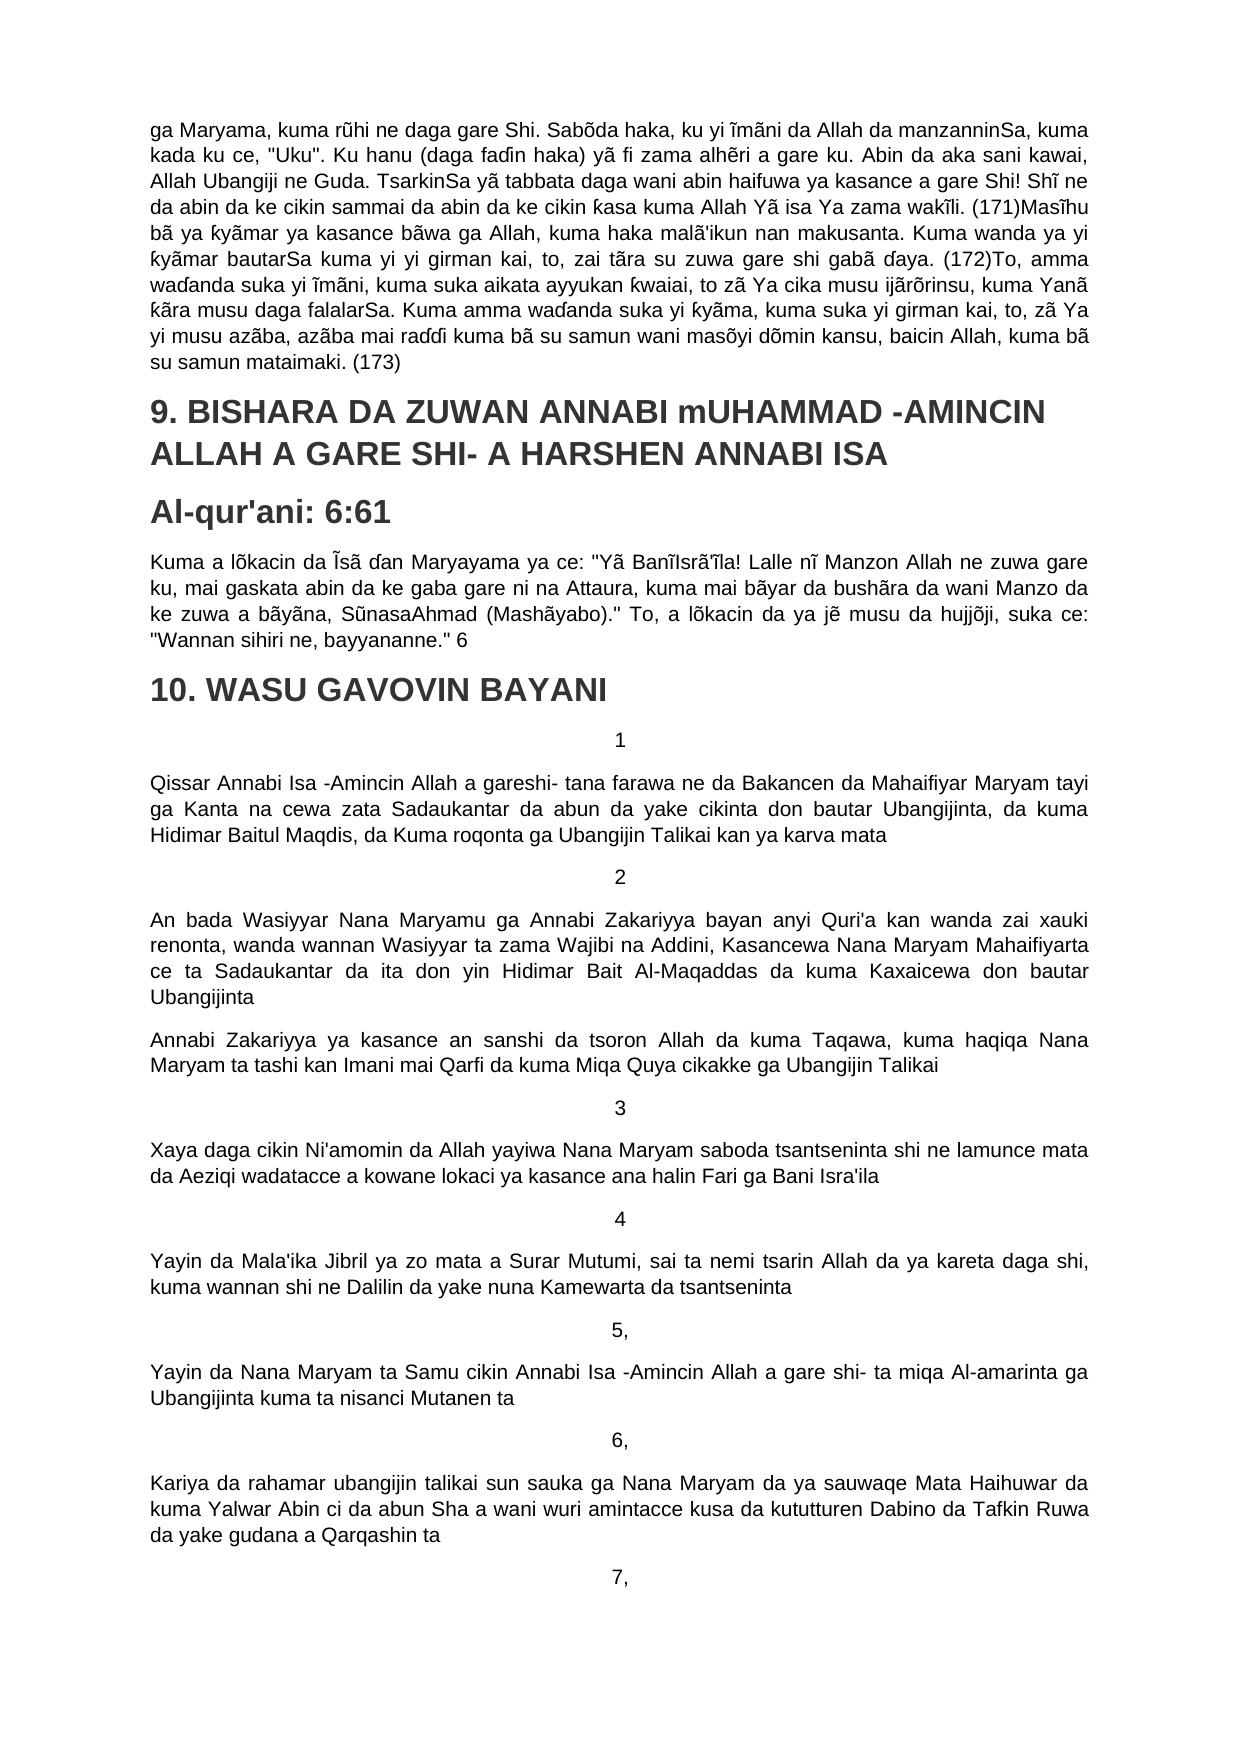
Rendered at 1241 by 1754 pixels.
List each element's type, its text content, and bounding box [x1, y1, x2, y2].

text 2 [150, 865, 1090, 889]
text Annabi Zakariyya ya kasance an sanshi da tsoron Allah da kuma Taqawa, kuma haqiqa Nana Maryam ta tashi kan Imani mai Qarfi da kuma Miqa Quya cikakke ga Ubangijin Talikai [150, 1027, 1090, 1077]
text 7, [150, 1565, 1090, 1589]
subtitle Al-qur'ani: 6:61 [150, 492, 1090, 531]
subtitle 9. BISHARA DA ZUWAN ANNABI mUHAMMAD -AMINCIN ALLAH A GARE SHI- A HARSHEN ANNABI ISA [150, 392, 1090, 472]
text 6, [150, 1428, 1090, 1452]
text Yayin da Nana Maryam ta Samu cikin Annabi Isa -Amincin Allah a gare shi- ta miqa Al-amarinta ga Ubangijinta kuma ta nisanci Mutanen ta [150, 1360, 1090, 1410]
subtitle 10. WASU GAVOVIN BAYANI [150, 670, 1090, 709]
text 4 [150, 1207, 1090, 1231]
text Yayin da Mala'ika Jibril ya zo mata a Surar Mutumi, sai ta nemi tsarin Allah da ya kareta daga shi, kuma wannan shi ne Dalilin da yake nuna Kamewarta da tsantseninta [150, 1249, 1090, 1299]
text An bada Wasiyyar Nana Maryamu ga Annabi Zakariyya bayan anyi Quri'a kan wanda zai xauki renonta, wanda wannan Wasiyyar ta zama Wajibi na Addini, Kasancewa Nana Maryam Mahaifiyarta ce ta Sadaukantar da ita don yin Hidimar Bait Al-Maqaddas da kuma Kaxaicewa don bautar Ubangijinta [150, 907, 1090, 1009]
text Xaya daga cikin Ni'amomin da Allah yayiwa Nana Maryam saboda tsantseninta shi ne lamunce mata da Aeziqi wadatacce a kowane lokaci ya kasance ana halin Fari ga Bani Isra'ila [150, 1138, 1090, 1188]
text Kariya da rahamar ubangijin talikai sun sauka ga Nana Maryam da ya sauwaqe Mata Haihuwar da kuma Yalwar Abin ci da abun Sha a wani wuri amintacce kusa da kututturen Dabino da Tafkin Ruwa da yake gudana a Qarqashin ta [150, 1471, 1090, 1546]
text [150, 117, 1090, 374]
text 1 [150, 728, 1090, 752]
text 3 [150, 1096, 1090, 1120]
text 5, [150, 1317, 1090, 1341]
text Kuma a lõkacin da Ĩsã ɗan Maryayama ya ce: "Yã BanĩIsrã'ĩla! Lalle nĩ Manzon Allah ne zuwa gare ku, mai gaskata abin da ke gaba gare ni na Attaura, kuma mai bãyar da bushãra da wani Manzo da ke zuwa a bãyãna, SũnasaAhmad (Mashãyabo)." To, a lõkacin da ya jẽ musu da hujjõji, suka ce: "Wannan sihiri ne, bayyananne." 6 [150, 550, 1090, 652]
text Qissar Annabi Isa -Amincin Allah a gareshi- tana farawa ne da Bakancen da Mahaifiyar Maryam tayi ga Kanta na cewa zata Sadaukantar da abun da yake cikinta don bautar Ubangijinta, da kuma Hidimar Baitul Maqdis, da Kuma roqonta ga Ubangijin Talikai kan ya karva mata [150, 771, 1090, 846]
